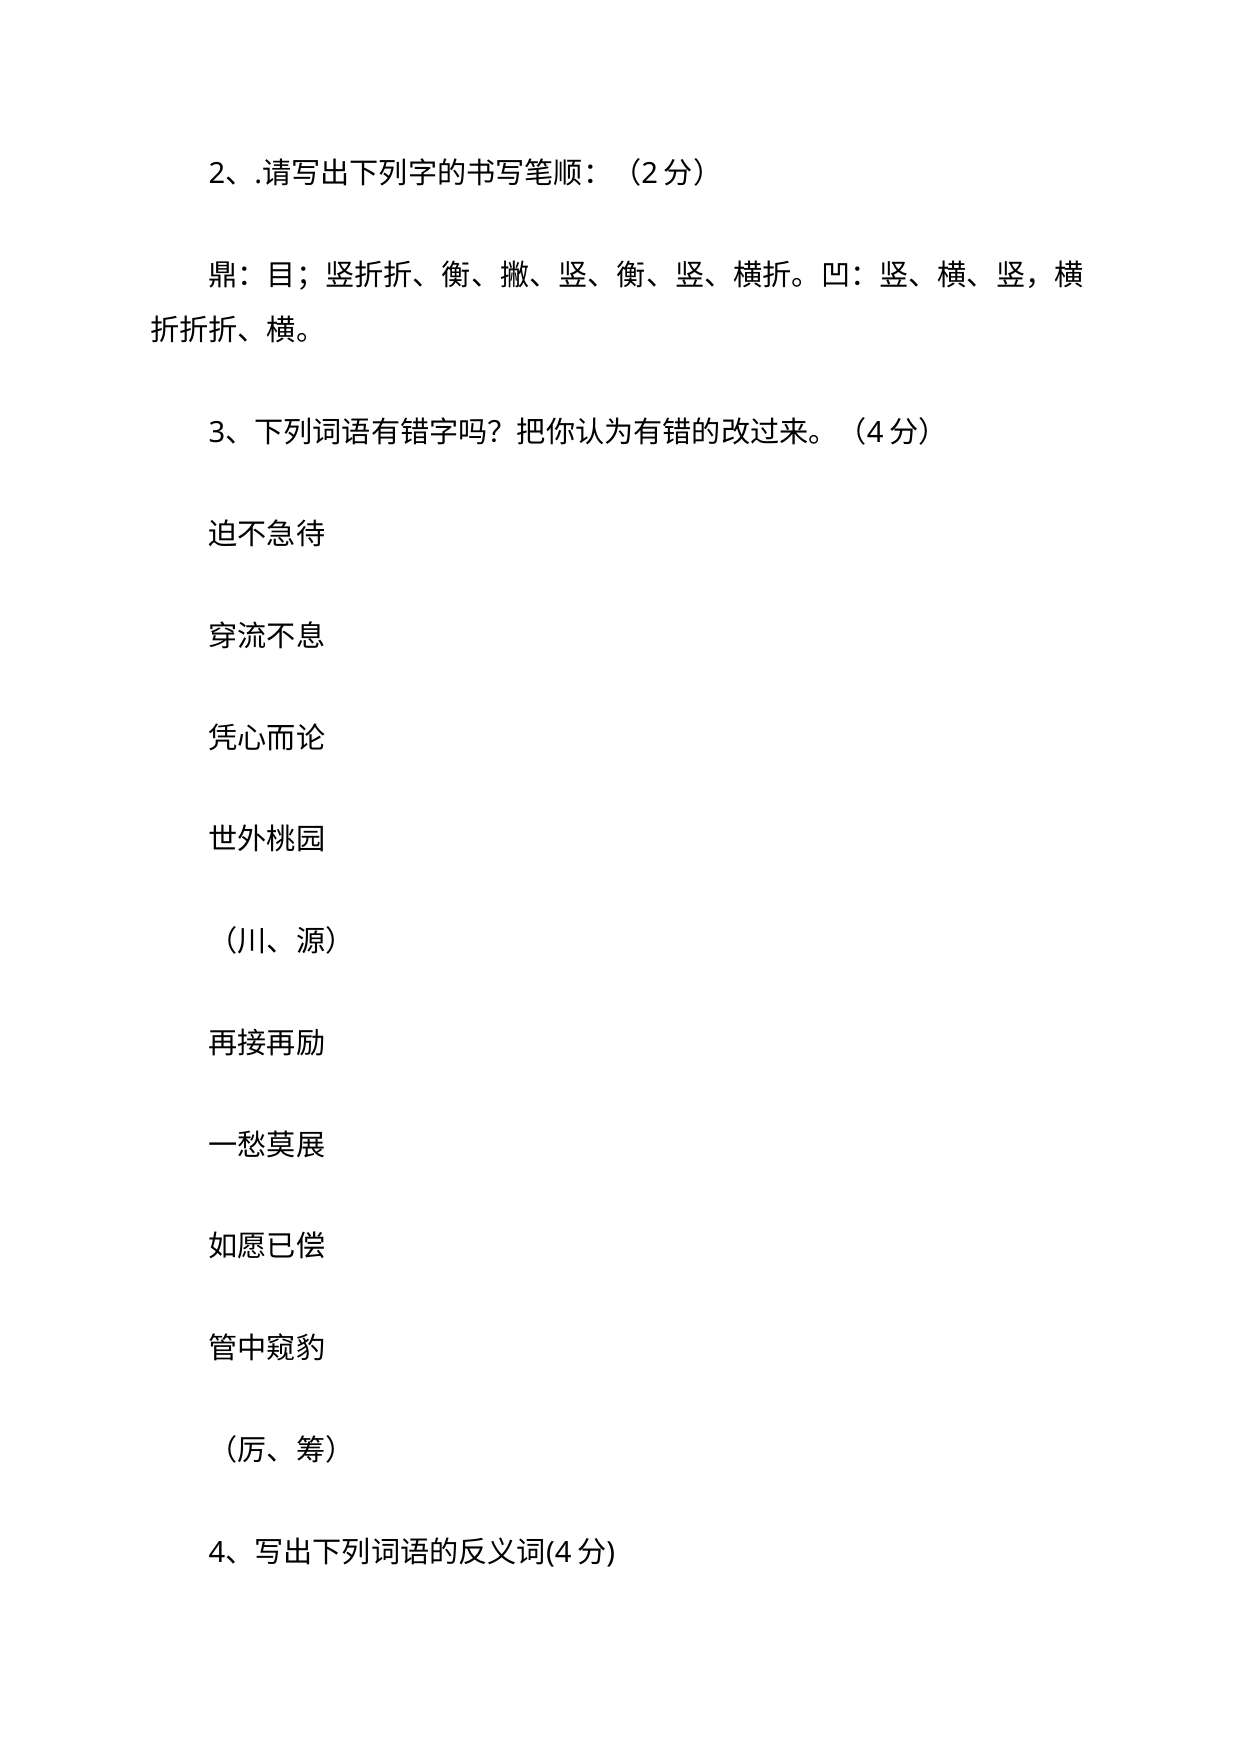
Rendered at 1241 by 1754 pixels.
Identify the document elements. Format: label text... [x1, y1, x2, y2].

text 世外桃园 [150, 816, 1090, 858]
text 2、.请写出下列字的书写笔顺：（2分） [150, 150, 1090, 192]
text （川、源） [150, 918, 1090, 960]
text 穿流不息 [150, 612, 1090, 655]
text （厉、筹） [150, 1427, 1090, 1469]
text 如愿已偿 [150, 1223, 1090, 1265]
text 再接再励 [150, 1019, 1090, 1062]
text 管中窥豹 [150, 1325, 1090, 1367]
text 迫不急待 [150, 511, 1090, 553]
text 鼎：目；竖折折、衡、撇、竖、衡、竖、横折。凹：竖、横、竖，横折折折、横。 [150, 252, 1090, 349]
text 3、下列词语有错字吗？把你认为有错的改过来。（4分） [150, 409, 1090, 451]
text 一愁莫展 [150, 1121, 1090, 1163]
text 4、写出下列词语的反义词(4分) [150, 1528, 1090, 1571]
text 凭心而论 [150, 714, 1090, 756]
